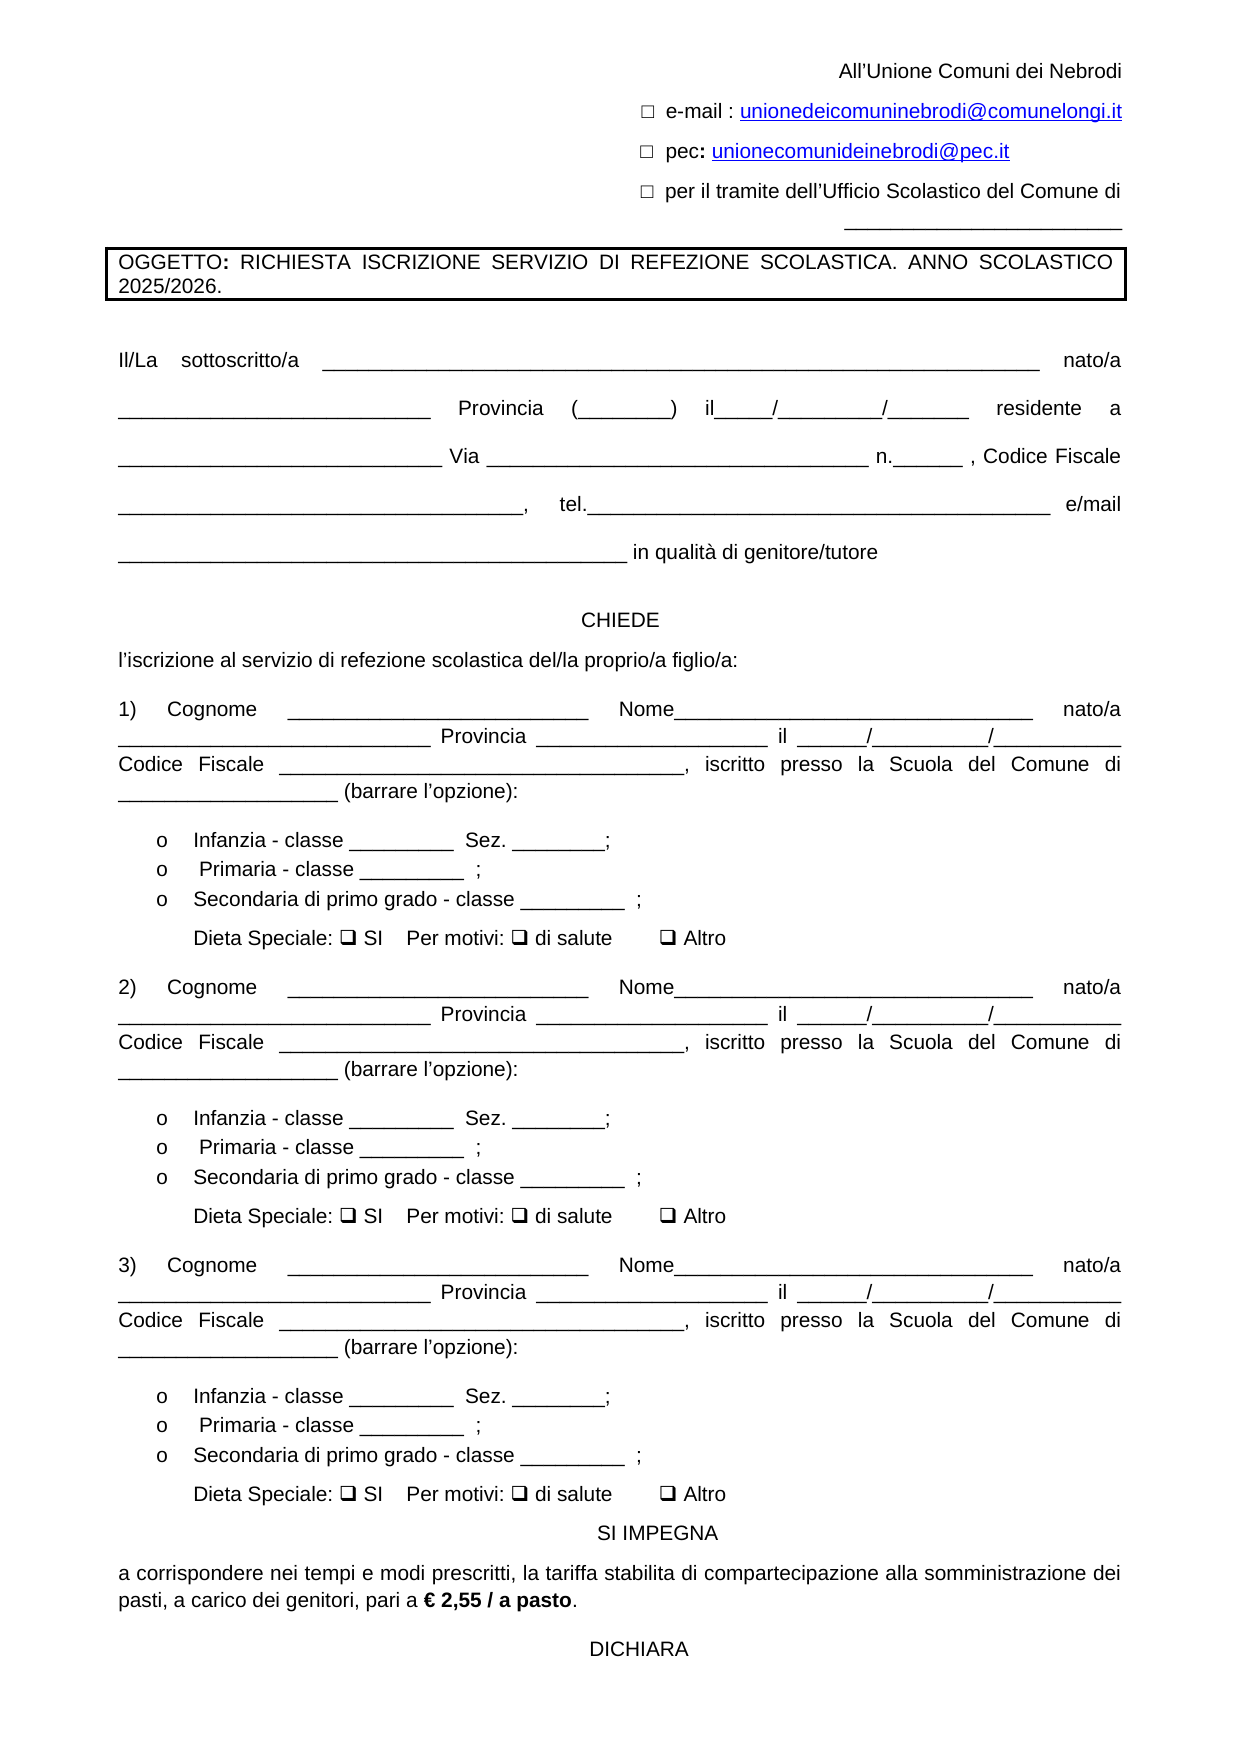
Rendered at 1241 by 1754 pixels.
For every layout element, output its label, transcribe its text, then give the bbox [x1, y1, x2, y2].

text 1) Cognome __________________________ Nome_______________________________ nato/a ___________________________ Provincia ____________________ il ______/__________/___________ Codice Fiscale ___________________________________, iscritto presso la Scuola del Comune di ___________________ (barrare l’opzione): [118, 697, 1122, 803]
list Secondaria di primo grado - classe _________ ; [156, 1443, 1122, 1469]
list Infanzia - classe _________ Sez. ________; [156, 1105, 1122, 1131]
text All’Unione Comuni dei Nebrodi [118, 59, 1122, 83]
list Primaria - classe _________ ; [156, 1413, 1122, 1439]
text l’iscrizione al servizio di refezione scolastica del/la proprio/a figlio/a: [118, 648, 1122, 672]
list Secondaria di primo grado - classe _________ ; [156, 887, 1122, 913]
list Infanzia - classe _________ Sez. ________; [156, 1383, 1122, 1409]
list Dieta Speciale: SI Per motivi: di salute Altro [193, 926, 1122, 950]
text □ per il tramite dell’Ufficio Scolastico del Comune di ________________________ [118, 179, 1122, 231]
text □ pec: unionecomunideinebrodi@pec.it [118, 139, 1122, 163]
list Dieta Speciale: SI Per motivi: di salute Altro [193, 1482, 1122, 1506]
text 3) Cognome __________________________ Nome_______________________________ nato/a ___________________________ Provincia ____________________ il ______/__________/___________ Codice Fiscale ___________________________________, iscritto presso la Scuola del Comune di ___________________ (barrare l’opzione): [118, 1253, 1122, 1359]
list Secondaria di primo grado - classe _________ ; [156, 1165, 1122, 1191]
list Primaria - classe _________ ; [156, 1135, 1122, 1161]
text □ e-mail : unionedeicomuninebrodi@comunelongi.it [118, 99, 1122, 123]
list SI IMPEGNA [193, 1521, 1122, 1545]
text Il/La sottoscritto/a ______________________________________________________________ nato/a ___________________________ Provincia (________) il_____/_________/_______ residente a ____________________________ Via _________________________________ n.______ , Codice Fiscale ___________________________________, tel.________________________________________ e/mail ____________________________________________ in qualità di genitore/tutore [118, 348, 1122, 563]
text DICHIARA [156, 1637, 1122, 1661]
list Dieta Speciale: SI Per motivi: di salute Altro [193, 1204, 1122, 1228]
text CHIEDE [118, 608, 1122, 632]
table_header OGGETTO: RICHIESTA ISCRIZIONE SERVIZIO DI REFEZIONE SCOLASTICA. ANNO SCOLASTICO 2025/2026. [108, 250, 1124, 298]
list Infanzia - classe _________ Sez. ________; [156, 827, 1122, 853]
text a corrispondere nei tempi e modi prescritti, la tariffa stabilita di compartecipazione alla somministrazione dei pasti, a carico dei genitori, pari a € 2,55 / a pasto. [118, 1561, 1122, 1612]
text 2) Cognome __________________________ Nome_______________________________ nato/a ___________________________ Provincia ____________________ il ______/__________/___________ Codice Fiscale ___________________________________, iscritto presso la Scuola del Comune di ___________________ (barrare l’opzione): [118, 974, 1122, 1081]
list Primaria - classe _________ ; [156, 857, 1122, 883]
